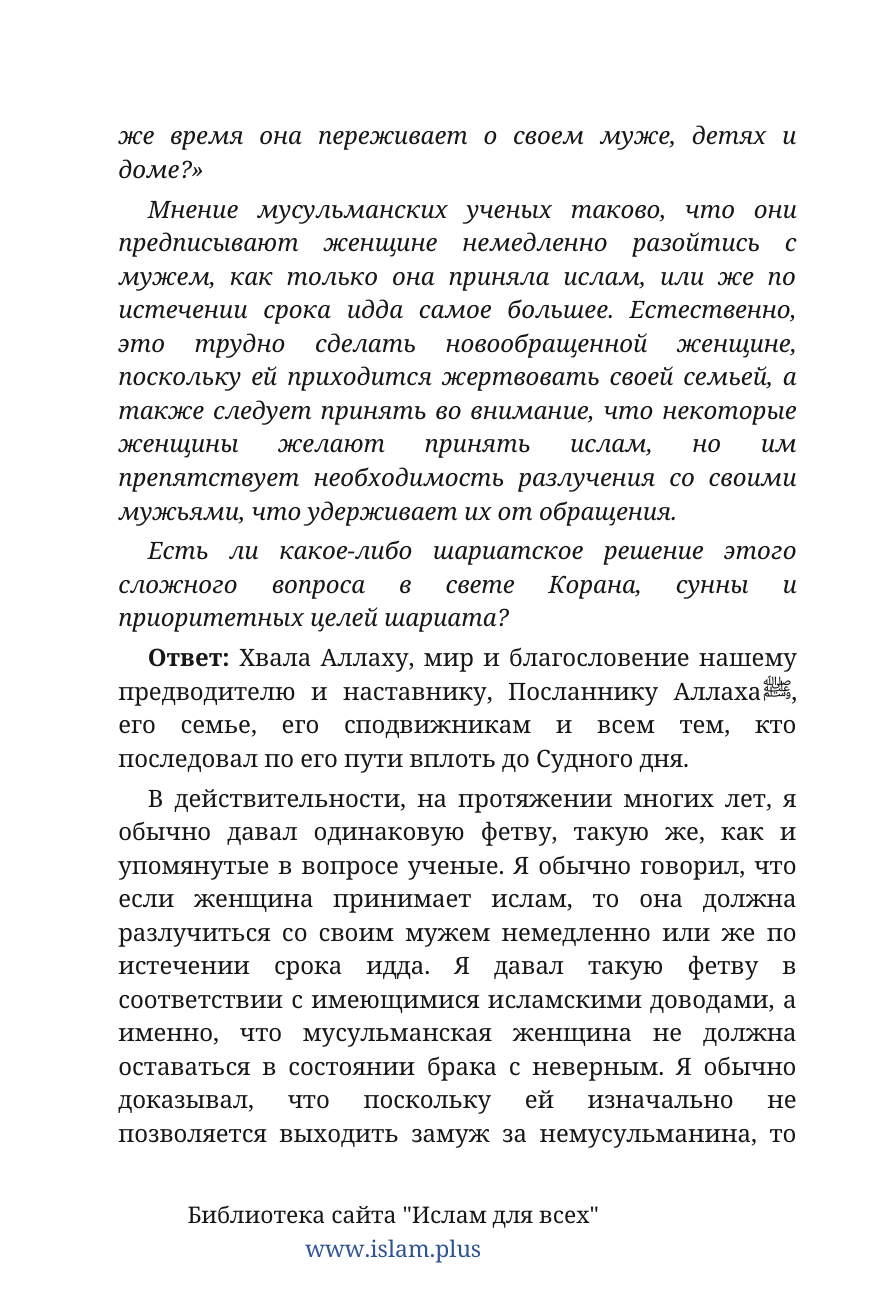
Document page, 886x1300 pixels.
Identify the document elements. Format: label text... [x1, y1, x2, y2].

text Мнение мусульманских ученых таково, что они предписывают женщине немедленно разойтись с мужем, как только она приняла ислам, или же по истечении срока идда самое большее. Естественно, это трудно сделать новообращенной женщине, поскольку ей приходится жертвовать своей семьей, а также следует принять во внимание, что некоторые женщины желают принять ислам, но им препятствует необходимость разлучения со своими мужьями, что удерживает их от обращения. [118, 192, 797, 527]
text Ответ: Хвала Аллаху, мир и благословение нашему предводителю и наставнику, Посланнику Аллахаﷺ, его семье, его сподвижникам и всем тем, кто последовал по его пути вплоть до Судного дня. [118, 641, 797, 774]
text Есть ли какое-либо шариатское решение этого сложного вопроса в свете Корана, сунны и приоритетных целей шариата? [118, 534, 797, 634]
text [118, 781, 797, 1149]
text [118, 119, 797, 185]
